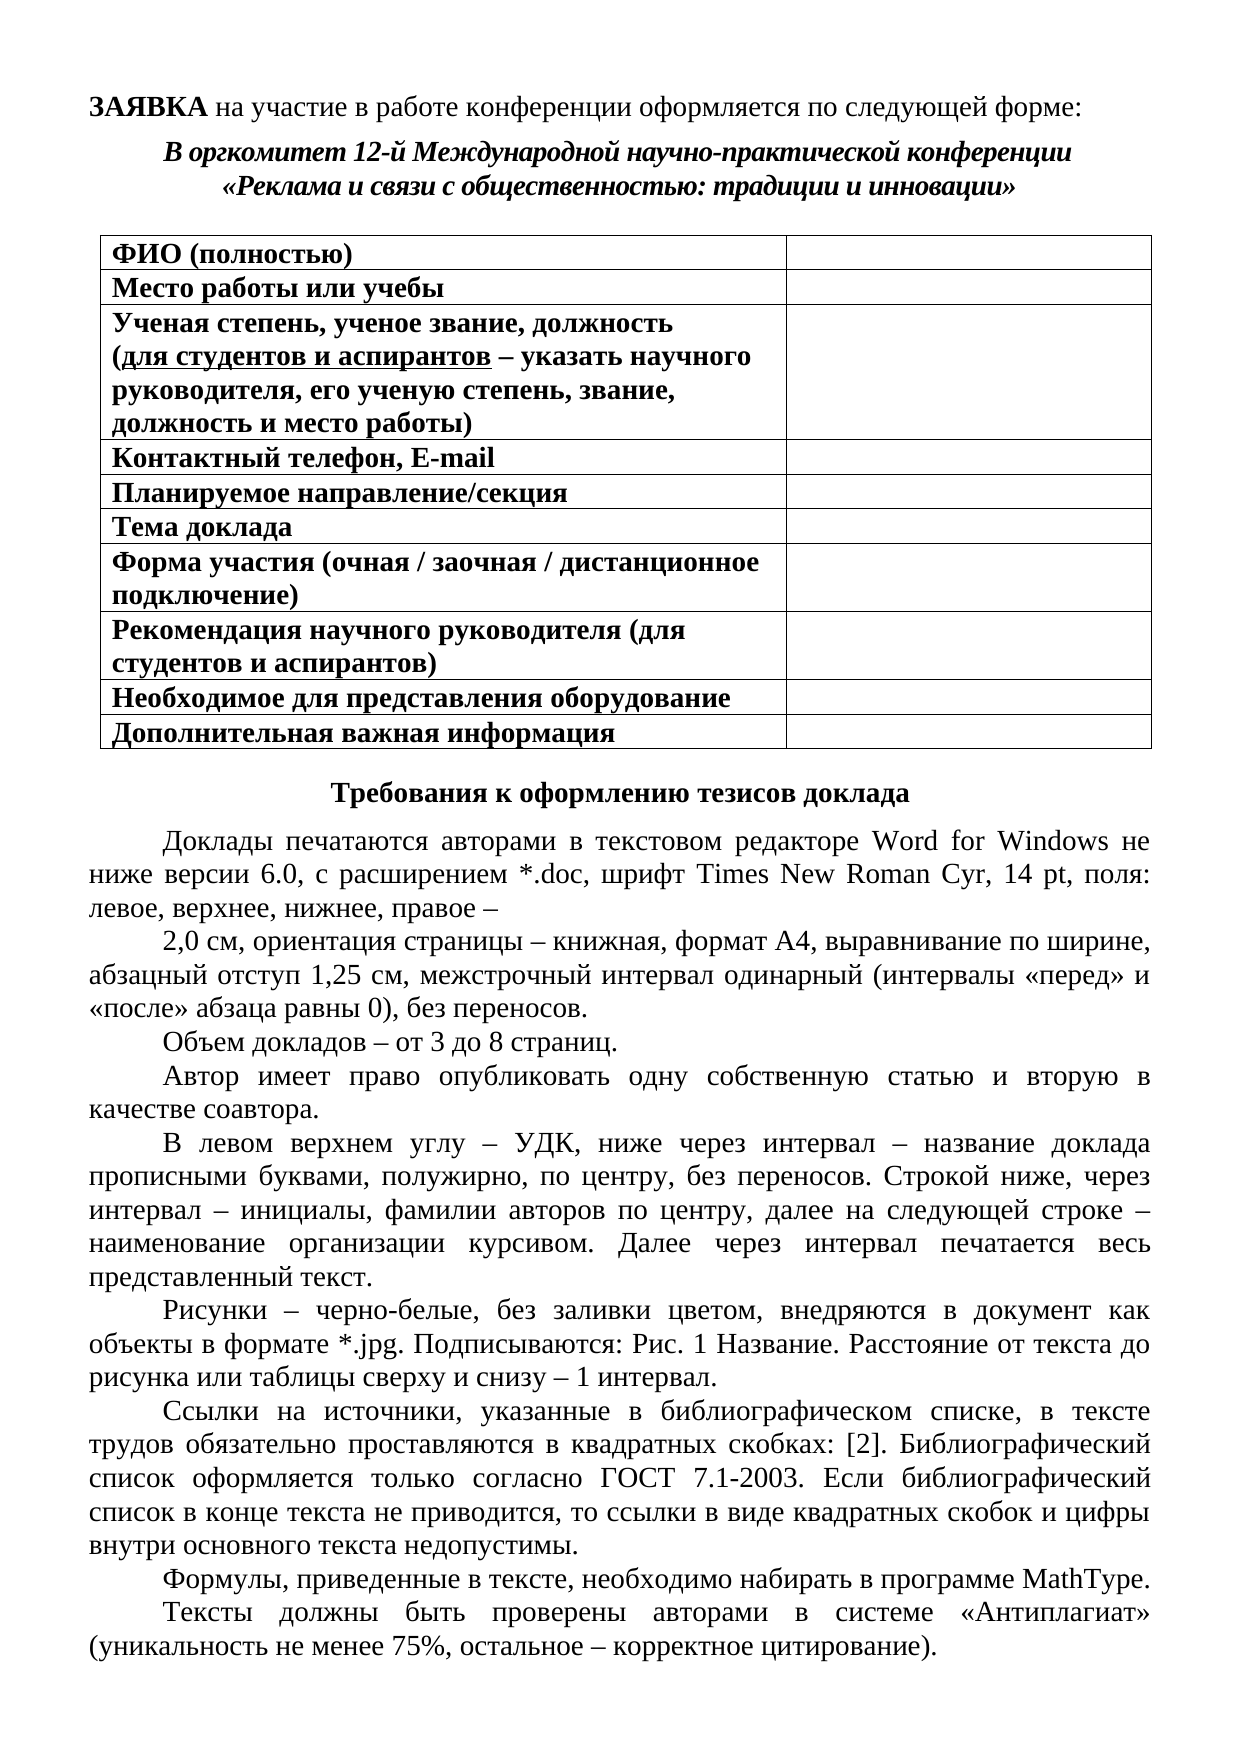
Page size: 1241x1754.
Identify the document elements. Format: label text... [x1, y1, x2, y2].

table_cell Тема доклада [101, 509, 786, 543]
text Рисунки – черно-белые, без заливки цветом, внедряются в документ как объекты в формате *.jpg. Подписываются: Рис. 1 Название. Расстояние от текста до рисунка или таблицы сверху и снизу – 1 интервал. [89, 1292, 1152, 1393]
table_cell Место работы или учебы [101, 270, 786, 304]
table_cell [787, 544, 1151, 611]
table_cell Контактный телефон, E-mail [101, 440, 786, 474]
text Требования к оформлению тезисов доклада [89, 778, 1152, 808]
text В левом верхнем углу – УДК, ниже через интервал – название доклада прописными буквами, полужирно, по центру, без переносов. Строкой ниже, через интервал – инициалы, фамилии авторов по центру, далее на следующей строке – наименование организации курсивом. Далее через интервал печатается весь представленный текст. [89, 1125, 1152, 1292]
text ЗАЯВКА на участие в работе конференции оформляется по следующей форме: [89, 89, 1120, 122]
table_cell [787, 612, 1151, 679]
text 2,0 см, ориентация страницы – книжная, формат А4, выравнивание по ширине, абзацный отступ 1,25 см, межстрочный интервал одинарный (интервалы «перед» и «после» абзаца равны 0), без переносов. [89, 923, 1152, 1024]
text Формулы, приведенные в тексте, необходимо набирать в программе MathType. [89, 1561, 1152, 1594]
table_cell [787, 680, 1151, 714]
text Доклады печатаются авторами в текстовом редакторе Word for Windows не ниже версии 6.0, с расширением *.doc, шрифт Times New Roman Cyr, 14 pt, поля: левое, верхнее, нижнее, правое – [89, 823, 1152, 923]
text Ссылки на источники, указанные в библиографическом списке, в тексте трудов обязательно проставляются в квадратных скобках: [2]. Библиографический список оформляется только согласно ГОСТ 7.1-2003. Если библиографический список в конце текста не приводится, то ссылки в виде квадратных скобок и цифры внутри основного текста недопустимы. [89, 1393, 1152, 1561]
table_cell Форма участия (очная / заочная / дистанционное подключение) [101, 544, 786, 611]
table_cell [787, 509, 1151, 543]
table_cell [787, 305, 1151, 439]
table_cell [787, 270, 1151, 304]
table_cell Ученая степень, ученое звание, должность (для студентов и аспирантов – указать научного руководителя, его ученую степень, звание, должность и место работы) [101, 305, 786, 439]
table_cell Необходимое для представления оборудование [101, 680, 786, 714]
table_cell Рекомендация научного руководителя (для студентов и аспирантов) [101, 612, 786, 679]
text В оргкомитет 12-й Международной научно-практической конференции «Реклама и связи с общественностью: традиции и инновации» [89, 134, 1153, 201]
text Объем докладов – от 3 до 8 страниц. [89, 1024, 1152, 1058]
text Автор имеет право опубликовать одну собственную статью и вторую в качестве соавтора. [89, 1058, 1152, 1125]
table_cell [787, 475, 1151, 508]
table_cell Дополнительная важная информация [101, 715, 786, 748]
table_cell Планируемое направление/секция [101, 475, 786, 508]
table_header ФИО (полностью) [101, 236, 786, 269]
text Тексты должны быть проверены авторами в системе «Антиплагиат» (уникальность не менее 75%, остальное – корректное цитирование). [89, 1594, 1152, 1661]
table_header [787, 236, 1151, 269]
table_cell [787, 440, 1151, 474]
table_cell [787, 715, 1151, 748]
